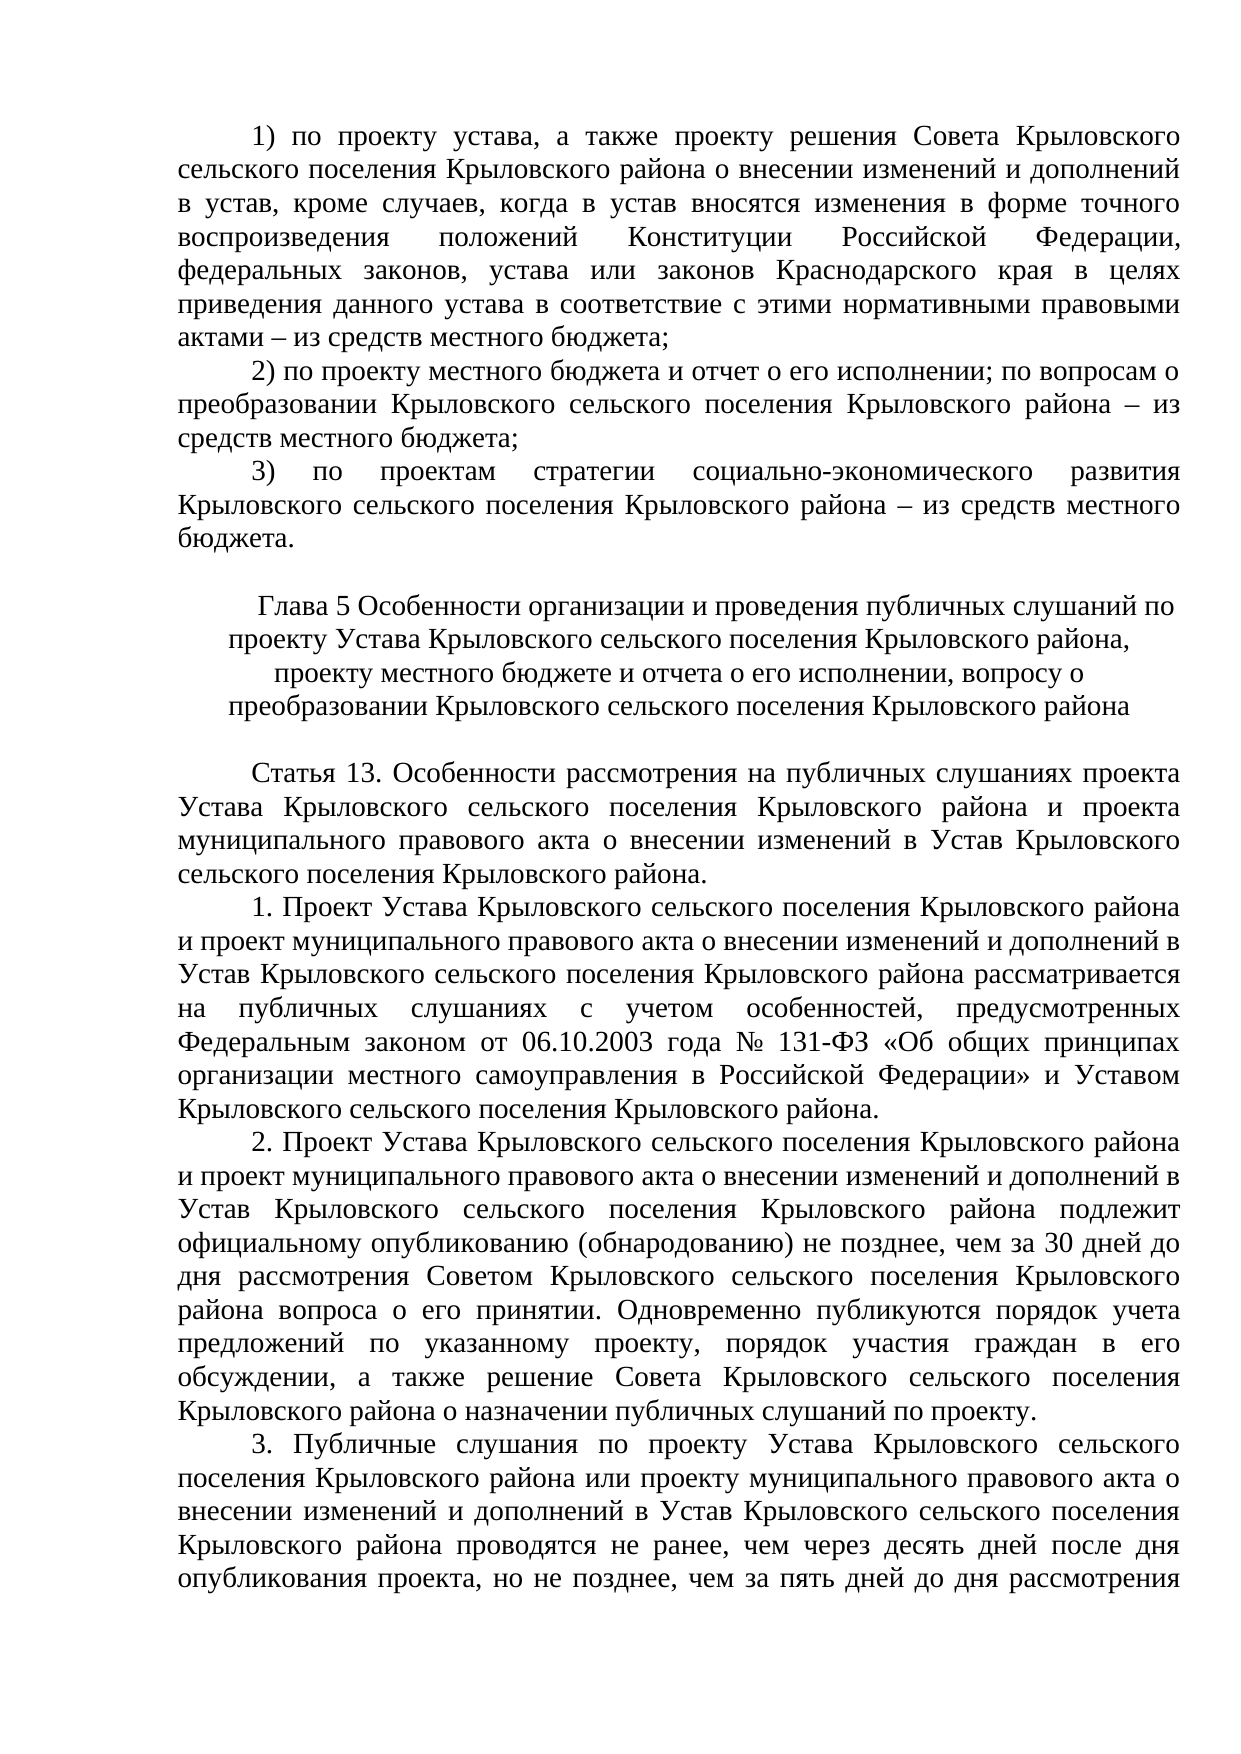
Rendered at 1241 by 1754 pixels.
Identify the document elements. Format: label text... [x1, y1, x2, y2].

text 1) по проекту устава, а также проекту решения Совета Крыловского сельского поселения Крыловского района о внесении изменений и дополнений в устав, кроме случаев, когда в устав вносятся изменения в форме точного воспроизведения положений Конституции Российской Федерации, федеральных законов, устава или законов Краснодарского края в целях приведения данного устава в соответствие с этими нормативными правовыми актами – из средств местного бюджета; [177, 118, 1181, 353]
text 2. Проект Устава Крыловского сельского поселения Крыловского района и проект муниципального правового акта о внесении изменений и дополнений в Устав Крыловского сельского поселения Крыловского района подлежит официальному опубликованию (обнародованию) не позднее, чем за 30 дней до дня рассмотрения Советом Крыловского сельского поселения Крыловского района вопроса о его принятии. Одновременно публикуются порядок учета предложений по указанному проекту, порядок участия граждан в его обсуждении, а также решение Совета Крыловского сельского поселения Крыловского района о назначении публичных слушаний по проекту. [177, 1124, 1181, 1426]
text Глава 5 Особенности организации и проведения публичных слушаний по проекту Устава Крыловского сельского поселения Крыловского района, проекту местного бюджете и отчета о его исполнении, вопросу о преобразовании Крыловского сельского поселения Крыловского района [177, 588, 1181, 722]
text 1. Проект Устава Крыловского сельского поселения Крыловского района и проект муниципального правового акта о внесении изменений и дополнений в Устав Крыловского сельского поселения Крыловского района рассматривается на публичных слушаниях с учетом особенностей, предусмотренных Федеральным законом от 06.10.2003 года № 131-ФЗ «Об общих принципах организации местного самоуправления в Российской Федерации» и Уставом Крыловского сельского поселения Крыловского района. [177, 889, 1181, 1124]
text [177, 1426, 1181, 1594]
text 2) по проекту местного бюджета и отчет о его исполнении; по вопросам о преобразовании Крыловского сельского поселения Крыловского района – из средств местного бюджета; [177, 353, 1181, 453]
text 3) по проектам стратегии социально-экономического развития Крыловского сельского поселения Крыловского района – из средств местного бюджета. [177, 453, 1181, 554]
text Статья 13. Особенности рассмотрения на публичных слушаниях проекта Устава Крыловского сельского поселения Крыловского района и проекта муниципального правового акта о внесении изменений в Устав Крыловского сельского поселения Крыловского района. [177, 755, 1181, 889]
